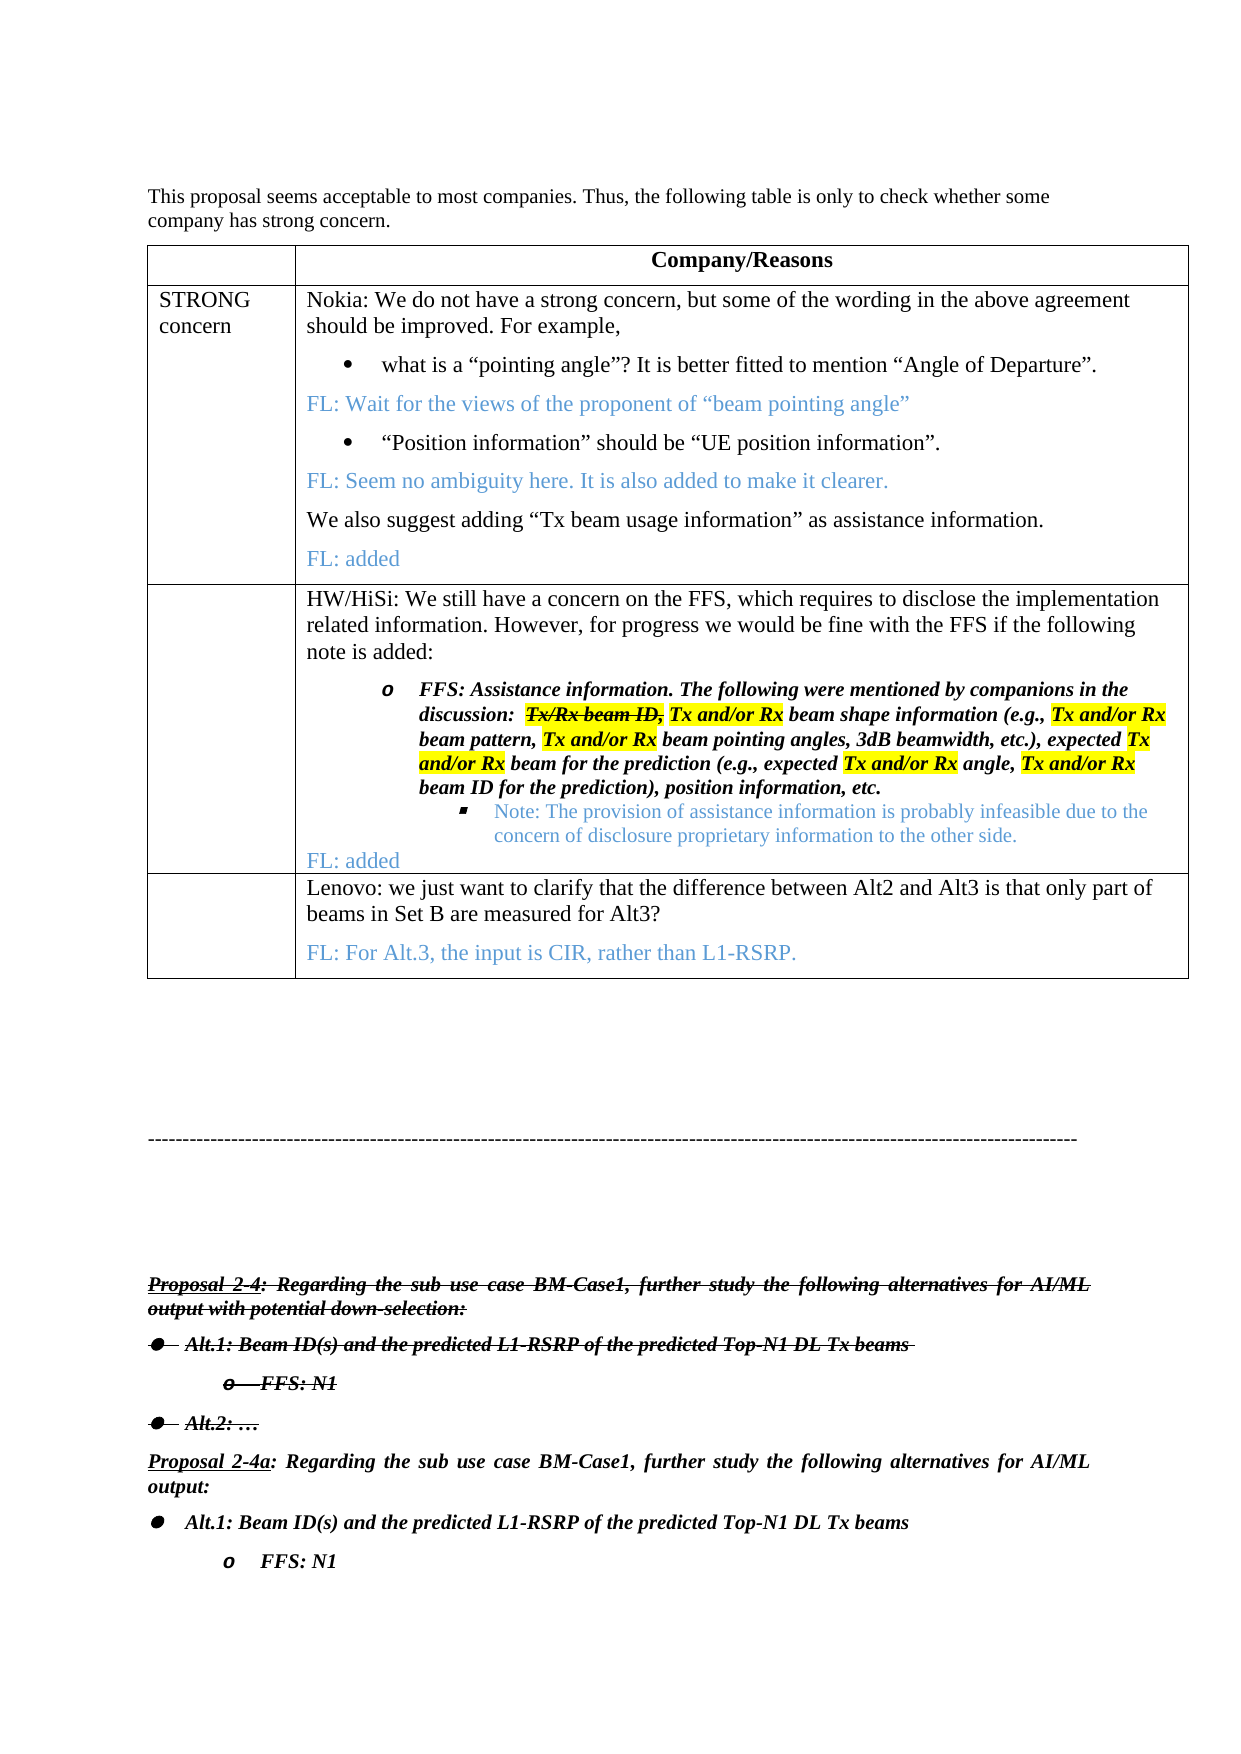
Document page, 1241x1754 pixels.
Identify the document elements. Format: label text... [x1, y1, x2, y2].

table_cell Nokia: We do not have a strong concern, but some of the wording in the above agreement should be improved. For example, what is a “pointing angle”? It is better fitted to mention “Angle of Departure”. FL: Wait for the views of the proponent of “beam pointing angle” “Position information” should be “UE position information”. FL: Seem no ambiguity here. It is also added to make it clearer. We also suggest adding “Tx beam usage information” as assistance information. FL: added [296, 286, 1188, 584]
text This proposal seems acceptable to most companies. Thus, the following table is only to check whether some company has strong concern. [148, 184, 1093, 232]
table_cell Lenovo: we just want to clarify that the difference between Alt2 and Alt3 is that only part of beams in Set B are measured for Alt3? FL: For Alt.3, the input is CIR, rather than L1-RSRP. [296, 874, 1188, 978]
list FFS: N1 [223, 1371, 1093, 1397]
text Proposal 2-4: Regarding the sub use case BM-Case1, further study the following alternatives for AI/ML output with potential down-selection: [148, 1272, 1093, 1320]
table_header [148, 246, 295, 285]
text Proposal 2-4a: Regarding the sub use case BM-Case1, further study the following alternatives for AI/ML output: [148, 1449, 1093, 1498]
table_cell [148, 874, 295, 978]
text -------------------------------------------------------------------------------------------------------------------------------------- [148, 1126, 1093, 1149]
list Alt.2: … [148, 1411, 1093, 1435]
list FFS: N1 [223, 1548, 1093, 1574]
table_cell HW/HiSi: We still have a concern on the FFS, which requires to disclose the implementation related information. However, for progress we would be fine with the FFS if the following note is added: FFS: Assistance information. The following were mentioned by companions in the discussion: Tx/Rx beam ID, Tx and/or Rx beam shape information (e.g., Tx and/or Rx beam pattern, Tx and/or Rx beam pointing angles, 3dB beamwidth, etc.), expected Tx and/or Rx beam for the prediction (e.g., expected Tx and/or Rx angle, Tx and/or Rx beam ID for the prediction), position information, etc. Note: The provision of assistance information is probably infeasible due to the concern of disclosure proprietary information to the other side. FL: added [296, 585, 1188, 873]
table_cell STRONG concern [148, 286, 295, 584]
table_header Company/Reasons [296, 246, 1188, 285]
table_cell [148, 585, 295, 873]
list Alt.1: Beam ID(s) and the predicted L1-RSRP of the predicted Top-N1 DL Tx beams [148, 1510, 1093, 1534]
list Alt.1: Beam ID(s) and the predicted L1-RSRP of the predicted Top-N1 DL Tx beams [148, 1332, 1093, 1356]
